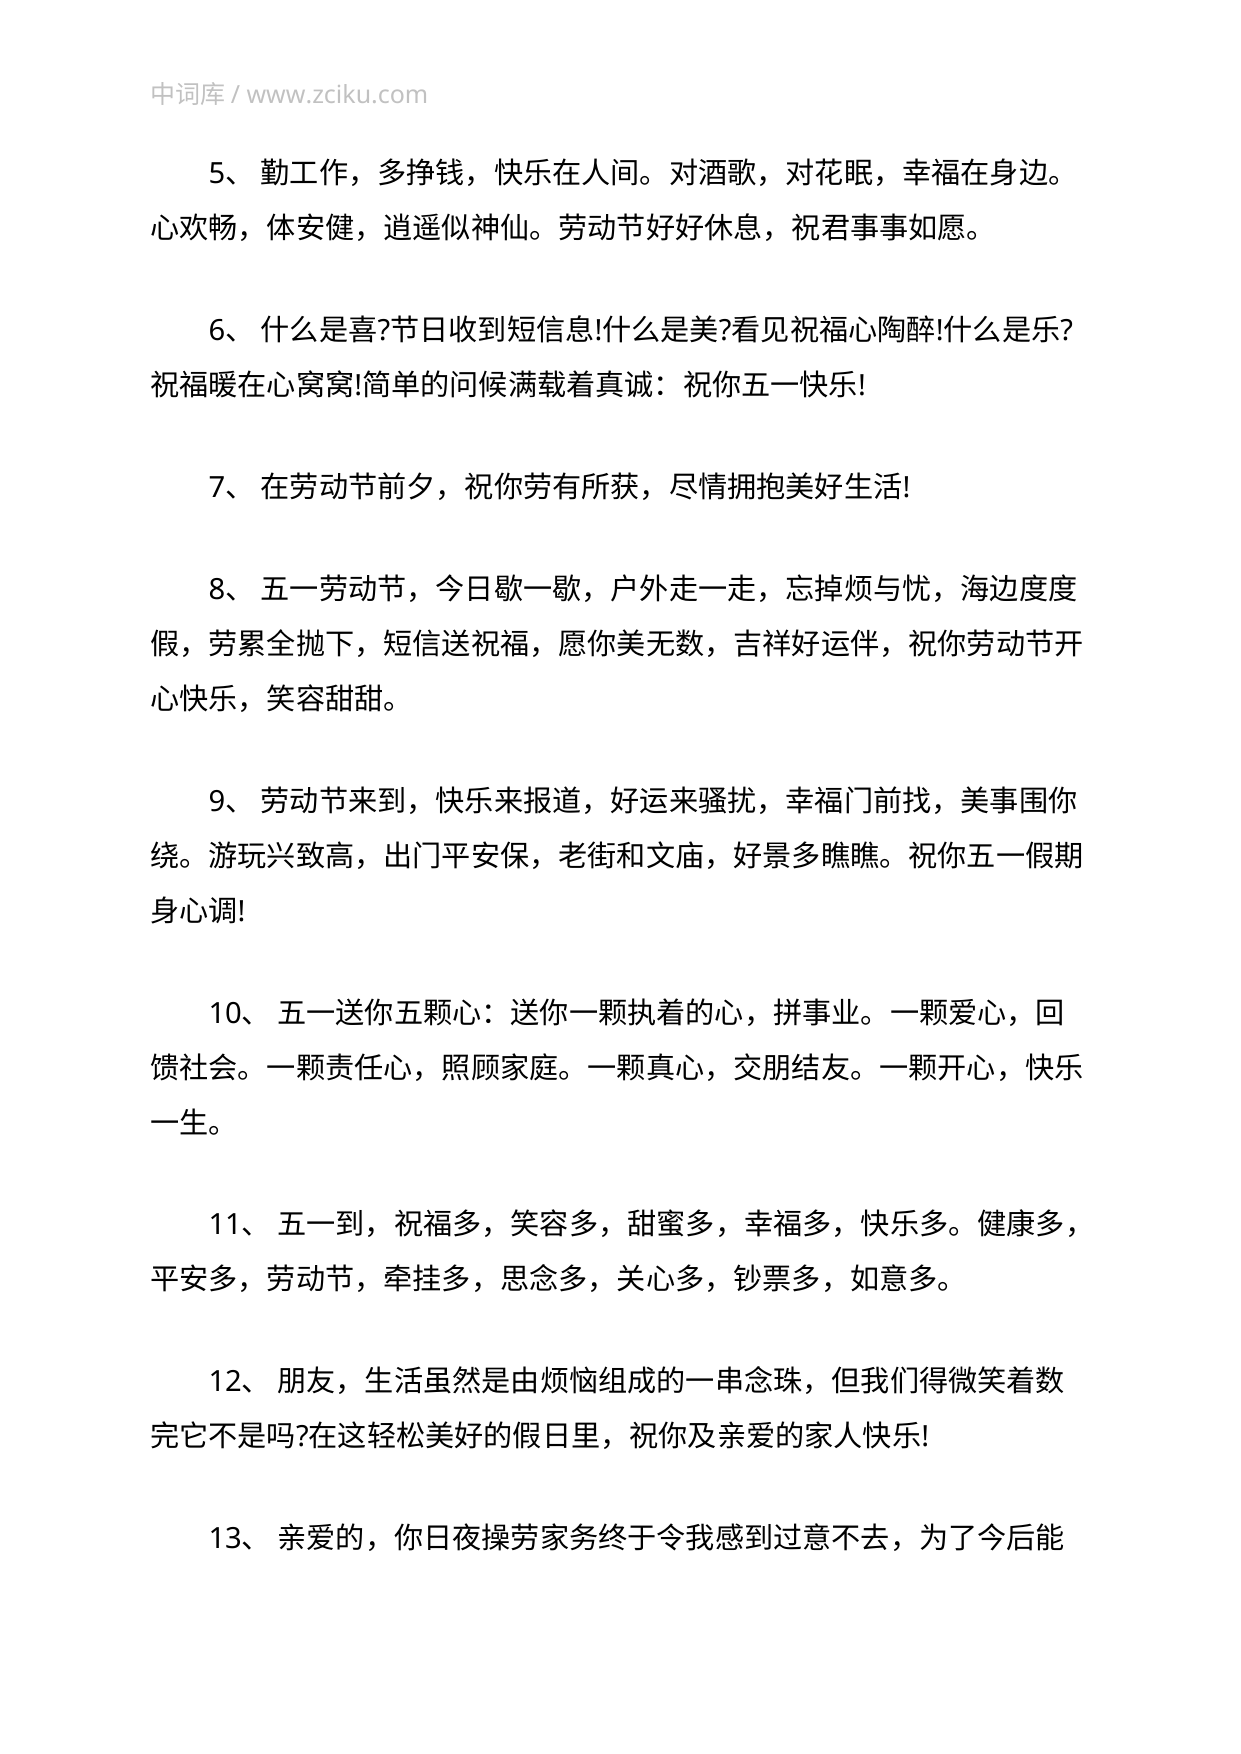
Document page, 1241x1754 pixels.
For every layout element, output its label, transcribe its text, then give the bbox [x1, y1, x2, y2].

text 9、 劳动节来到，快乐来报道，好运来骚扰，幸福门前找，美事围你绕。游玩兴致高，出门平安保，老街和文庙，好景多瞧瞧。祝你五一假期身心调! [150, 777, 1090, 930]
text 10、 五一送你五颗心：送你一颗执着的心，拼事业。一颗爱心，回馈社会。一颗责任心，照顾家庭。一颗真心，交朋结友。一颗开心，快乐一生。 [150, 989, 1090, 1141]
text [150, 1515, 1090, 1557]
text 11、 五一到，祝福多，笑容多，甜蜜多，幸福多，快乐多。健康多，平安多，劳动节，牵挂多，思念多，关心多，钞票多，如意多。 [150, 1201, 1090, 1298]
text 8、 五一劳动节，今日歇一歇，户外走一走，忘掉烦与忧，海边度度假，劳累全抛下，短信送祝福，愿你美无数，吉祥好运伴，祝你劳动节开心快乐，笑容甜甜。 [150, 566, 1090, 718]
text 12、 朋友，生活虽然是由烦恼组成的一串念珠，但我们得微笑着数完它不是吗?在这轻松美好的假日里，祝你及亲爱的家人快乐! [150, 1358, 1090, 1455]
text 7、 在劳动节前夕，祝你劳有所获，尽情拥抱美好生活! [150, 464, 1090, 506]
text 6、 什么是喜?节日收到短信息!什么是美?看见祝福心陶醉!什么是乐?祝福暖在心窝窝!简单的问候满载着真诚：祝你五一快乐! [150, 307, 1090, 404]
text 5、 勤工作，多挣钱，快乐在人间。对酒歌，对花眠，幸福在身边。心欢畅，体安健，逍遥似神仙。劳动节好好休息，祝君事事如愿。 [150, 150, 1090, 247]
